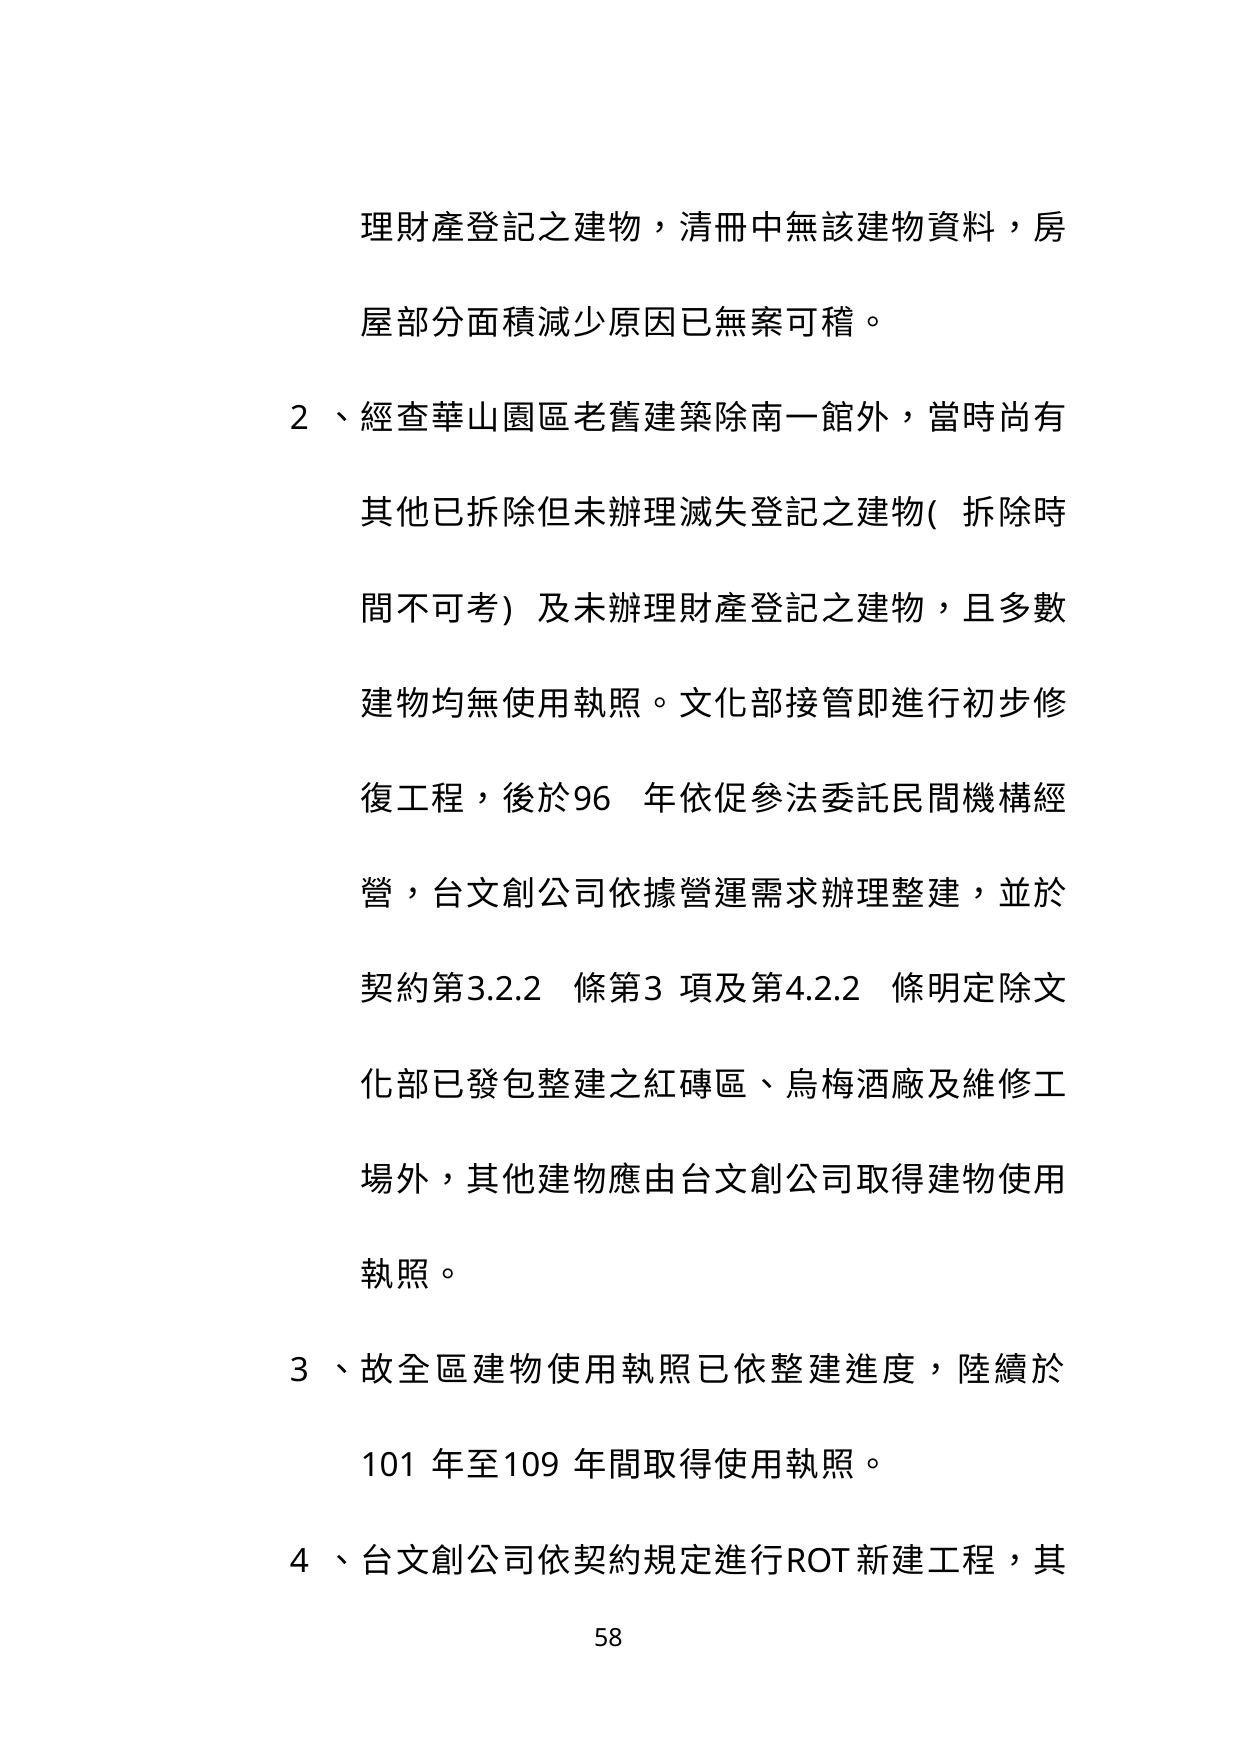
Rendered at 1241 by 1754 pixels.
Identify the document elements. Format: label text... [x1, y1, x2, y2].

subtitle 故全區建物使用執照已依整建進度，陸續於101年至109年間取得使用執照。 [272, 1320, 1069, 1510]
subtitle 經查華山園區老舊建築除南一館外，當時尚有其他已拆除但未辦理滅失登記之建物(拆除時間不可考)及未辦理財產登記之建物，且多數建物均無使用執照。文化部接管即進行初步修復工程，後於96年依促參法委託民間機構經營，台文創公司依據營運需求辦理整建，並於契約第3.2.2條第3項及第4.2.2條明定除文化部已發包整建之紅磚區、烏梅酒廠及維修工場外，其他建物應由台文創公司取得建物使用執照。 [272, 368, 1069, 1320]
